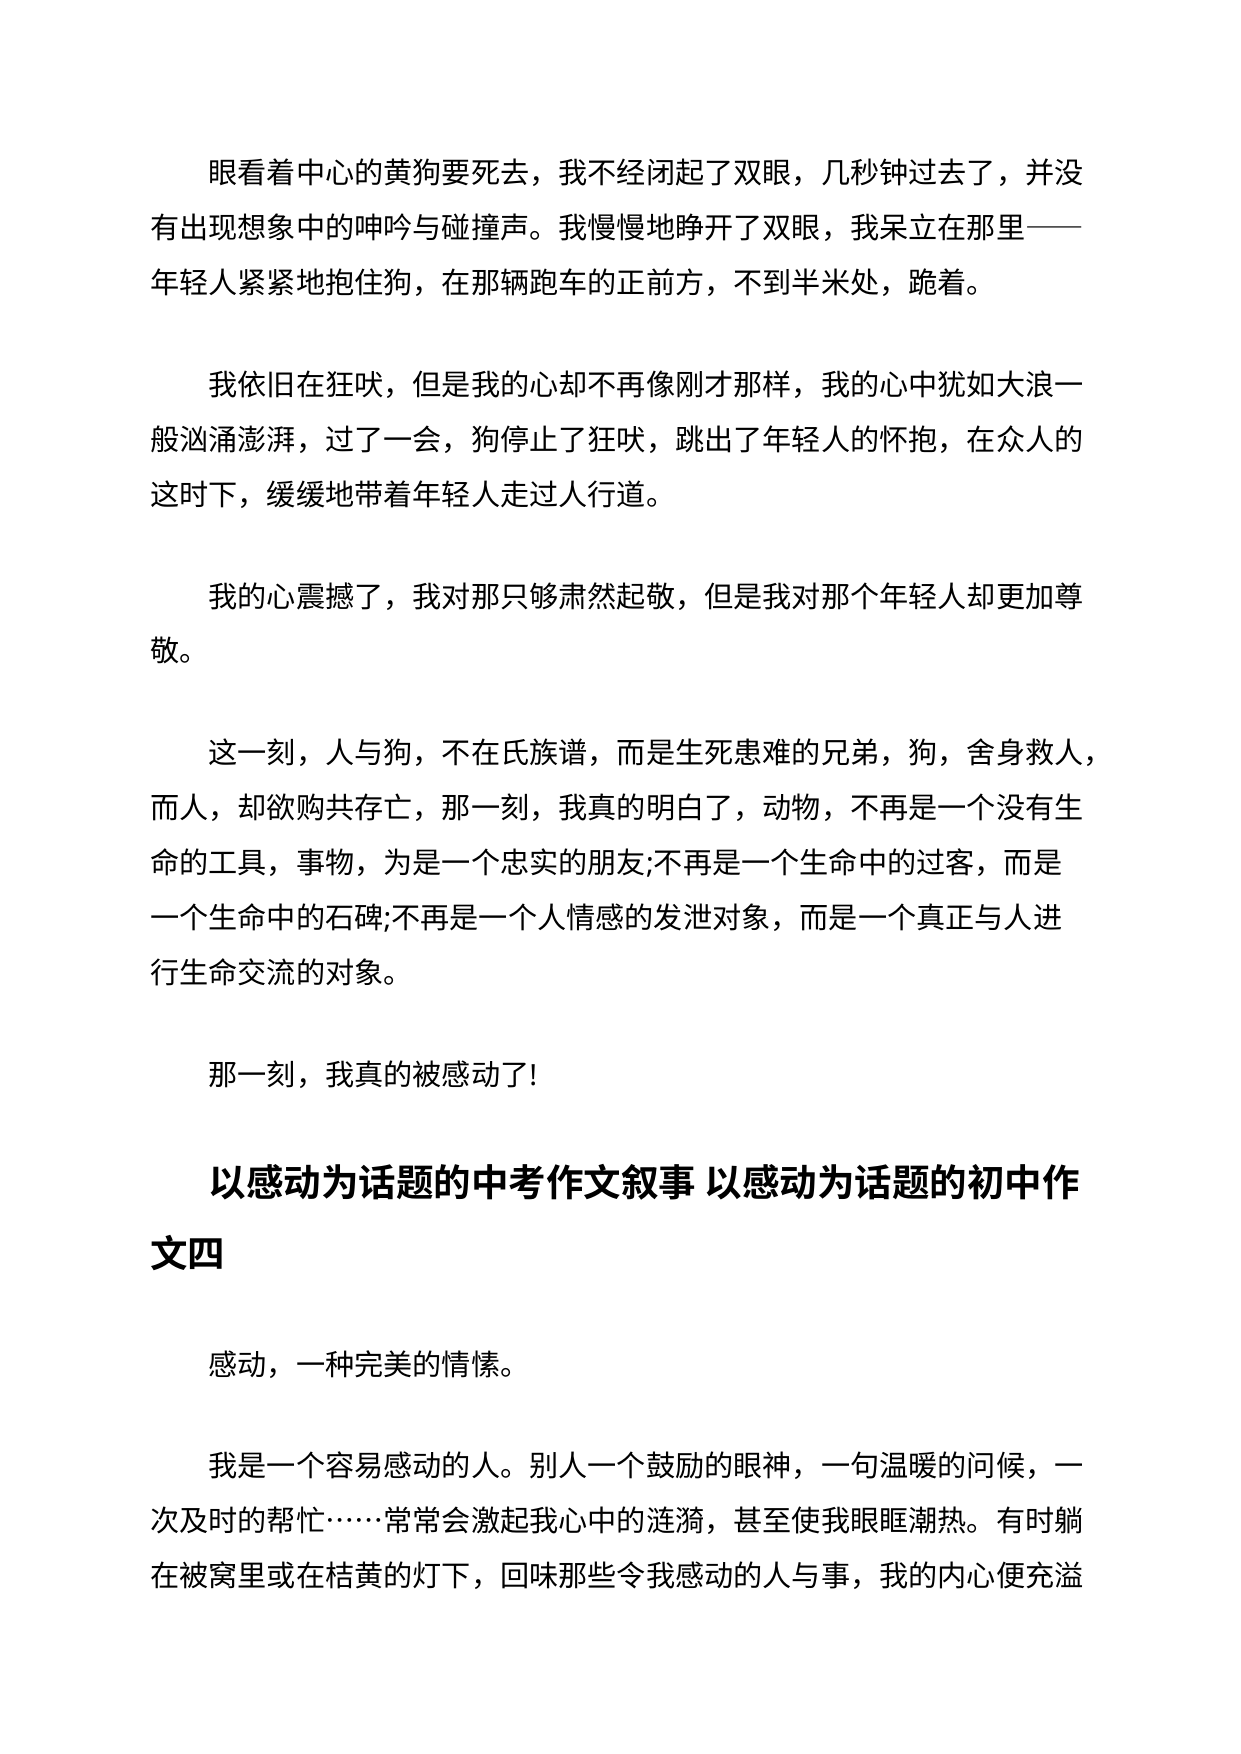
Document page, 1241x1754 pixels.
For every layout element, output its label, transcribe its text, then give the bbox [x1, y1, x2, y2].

text 我依旧在狂吠，但是我的心却不再像刚才那样，我的心中犹如大浪一般汹涌澎湃，过了一会，狗停止了狂吠，跳出了年轻人的怀抱，在众人的这时下，缓缓地带着年轻人走过人行道。 [150, 362, 1090, 514]
text 我的心震撼了，我对那只够肃然起敬，但是我对那个年轻人却更加尊敬。 [150, 573, 1090, 670]
text 这一刻，人与狗，不在氏族谱，而是生死患难的兄弟，狗，舍身救人，而人，却欲购共存亡，那一刻，我真的明白了，动物，不再是一个没有生命的工具，事物，为是一个忠实的朋友;不再是一个生命中的过客，而是一个生命中的石碑;不再是一个人情感的发泄对象，而是一个真正与人进行生命交流的对象。 [150, 730, 1090, 992]
text 以感动为话题的中考作文叙事 以感动为话题的初中作文四 [150, 1153, 1090, 1278]
text 眼看着中心的黄狗要死去，我不经闭起了双眼，几秒钟过去了，并没有出现想象中的呻吟与碰撞声。我慢慢地睁开了双眼，我呆立在那里——年轻人紧紧地抱住狗，在那辆跑车的正前方，不到半米处，跪着。 [150, 150, 1090, 302]
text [150, 1443, 1090, 1595]
text 那一刻，我真的被感动了! [150, 1051, 1090, 1094]
text 感动，一种完美的情愫。 [150, 1341, 1090, 1383]
